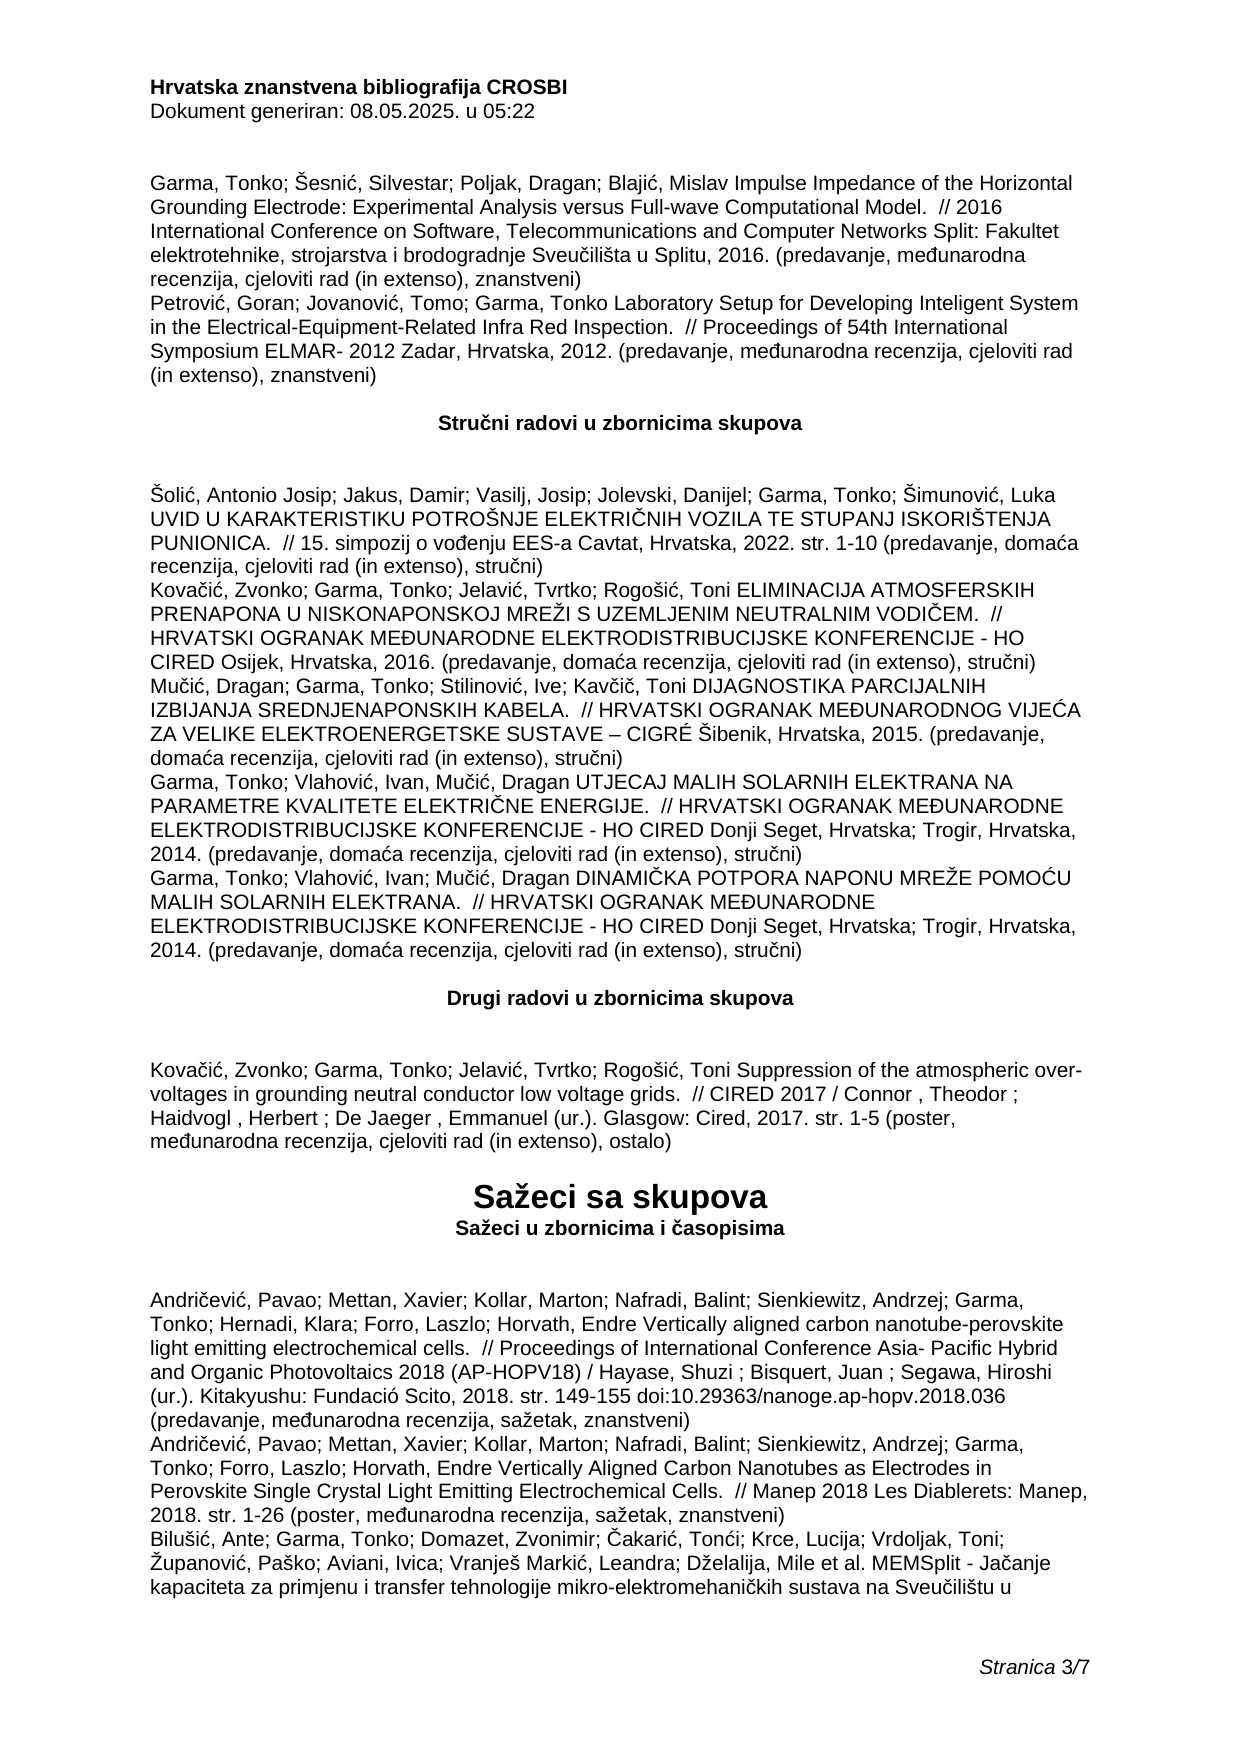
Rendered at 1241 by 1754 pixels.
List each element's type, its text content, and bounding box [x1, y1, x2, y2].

text Garma, Tonko; Vlahović, Ivan; Mučić, Dragan [150, 866, 1090, 962]
text Mučić, Dragan; Garma, Tonko; Stilinović, Ive; Kavčič, Toni [150, 674, 1090, 770]
subtitle Stručni radovi u zbornicima skupova [150, 411, 1090, 434]
text Kovačić, Zvonko; Garma, Tonko; Jelavić, Tvrtko; Rogošić, Toni [150, 578, 1090, 674]
text Šolić, Antonio Josip; Jakus, Damir; Vasilj, Josip; Jolevski, Danijel; Garma, Tonko; Šimunović, Luka [150, 482, 1090, 578]
subtitle Sažeci sa skupova [150, 1177, 1090, 1216]
text Andričević, Pavao; Mettan, Xavier; Kollar, Marton; Nafradi, Balint; Sienkiewitz, Andrzej; Garma, Tonko; Hernadi, Klara; Forro, Laszlo; Horvath, Endre [150, 1288, 1090, 1431]
text Petrović, Goran; Jovanović, Tomo; Garma, Tonko [150, 291, 1090, 387]
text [150, 1527, 1090, 1599]
text Garma, Tonko; Šesnić, Silvestar; Poljak, Dragan; Blajić, Mislav [150, 171, 1090, 291]
subtitle Sažeci u zbornicima i časopisima [150, 1216, 1090, 1240]
text Andričević, Pavao; Mettan, Xavier; Kollar, Marton; Nafradi, Balint; Sienkiewitz, Andrzej; Garma, Tonko; Forro, Laszlo; Horvath, Endre [150, 1431, 1090, 1527]
text Kovačić, Zvonko; Garma, Tonko; Jelavić, Tvrtko; Rogošić, Toni [150, 1057, 1090, 1153]
text Garma, Tonko; Vlahović, Ivan, Mučić, Dragan [150, 770, 1090, 866]
subtitle Drugi radovi u zbornicima skupova [150, 986, 1090, 1009]
